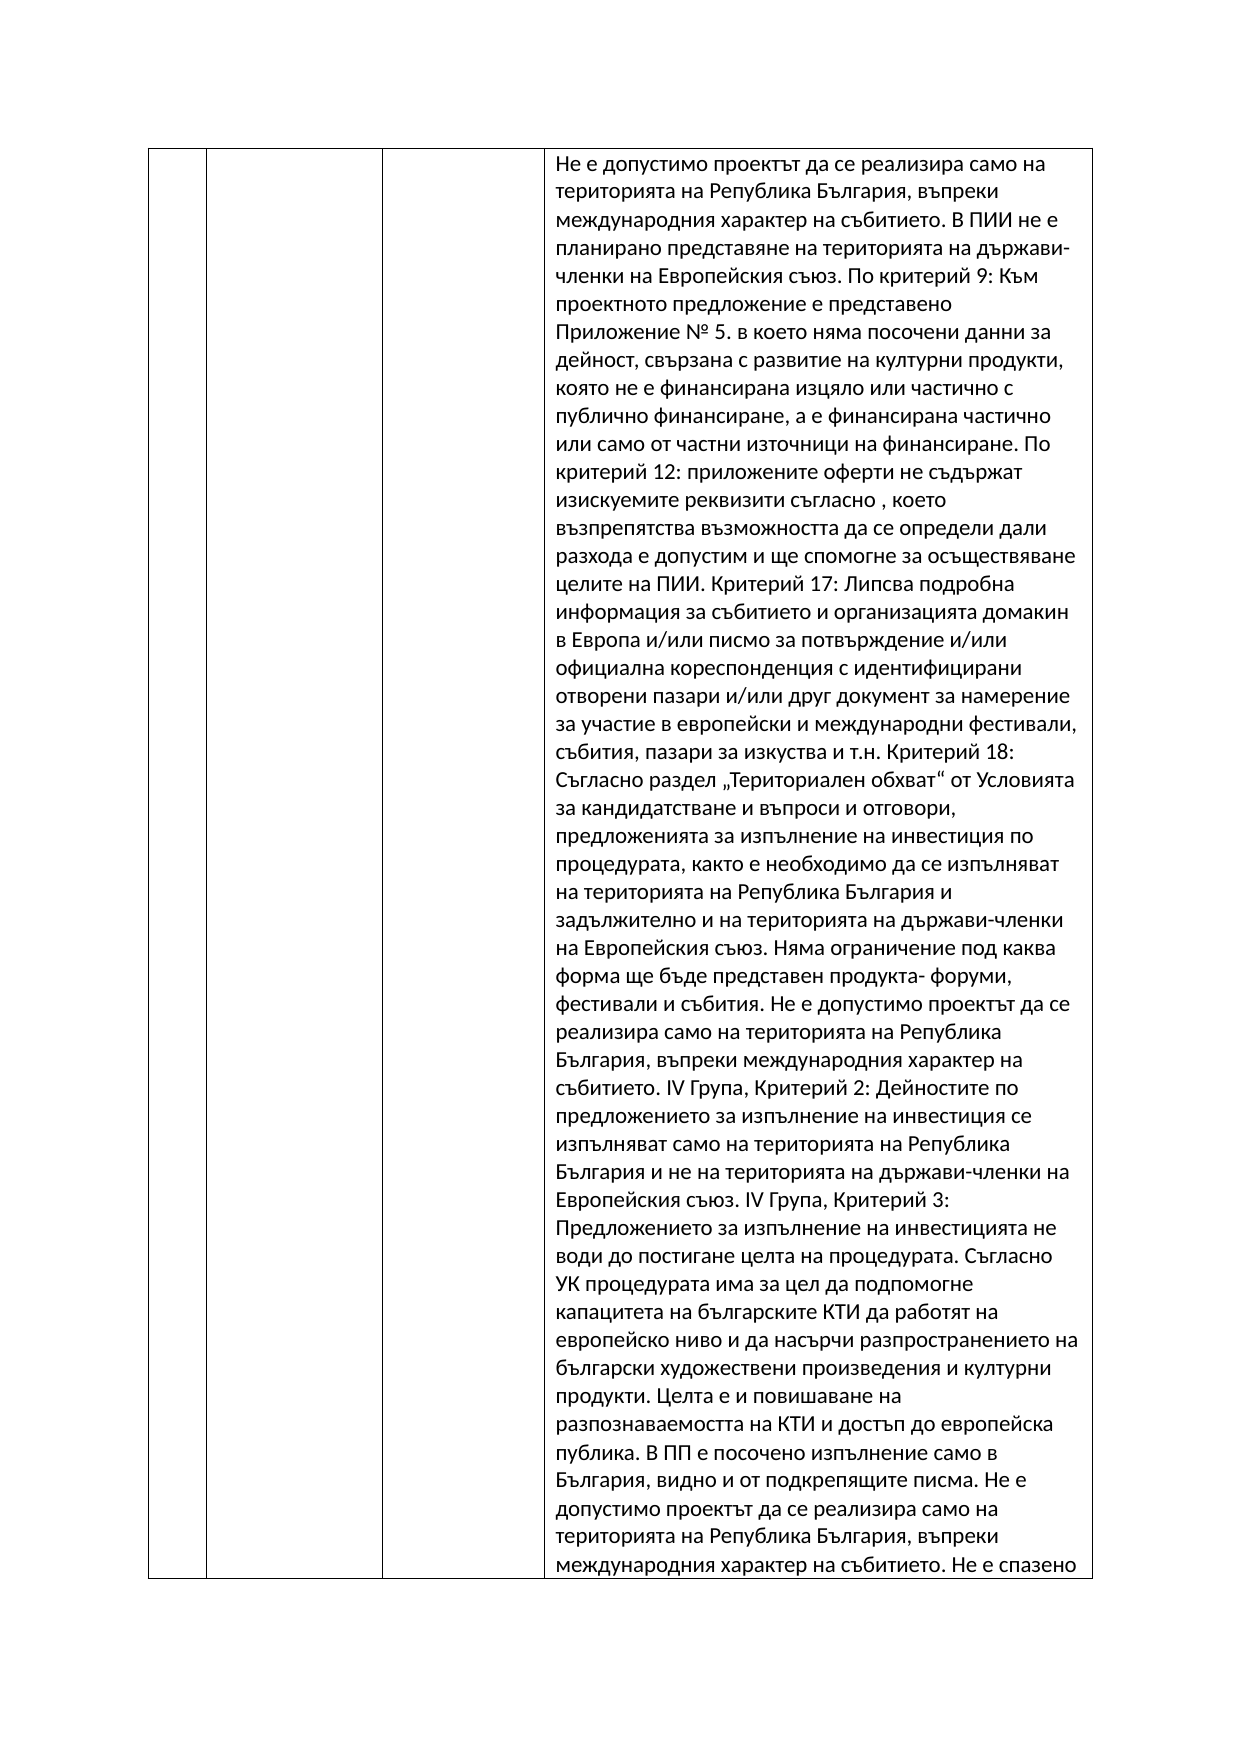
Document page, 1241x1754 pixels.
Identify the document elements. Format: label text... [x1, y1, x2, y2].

table_cell 4 [149, 149, 206, 1578]
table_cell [207, 149, 382, 1578]
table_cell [383, 149, 544, 1578]
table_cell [545, 149, 1092, 1578]
